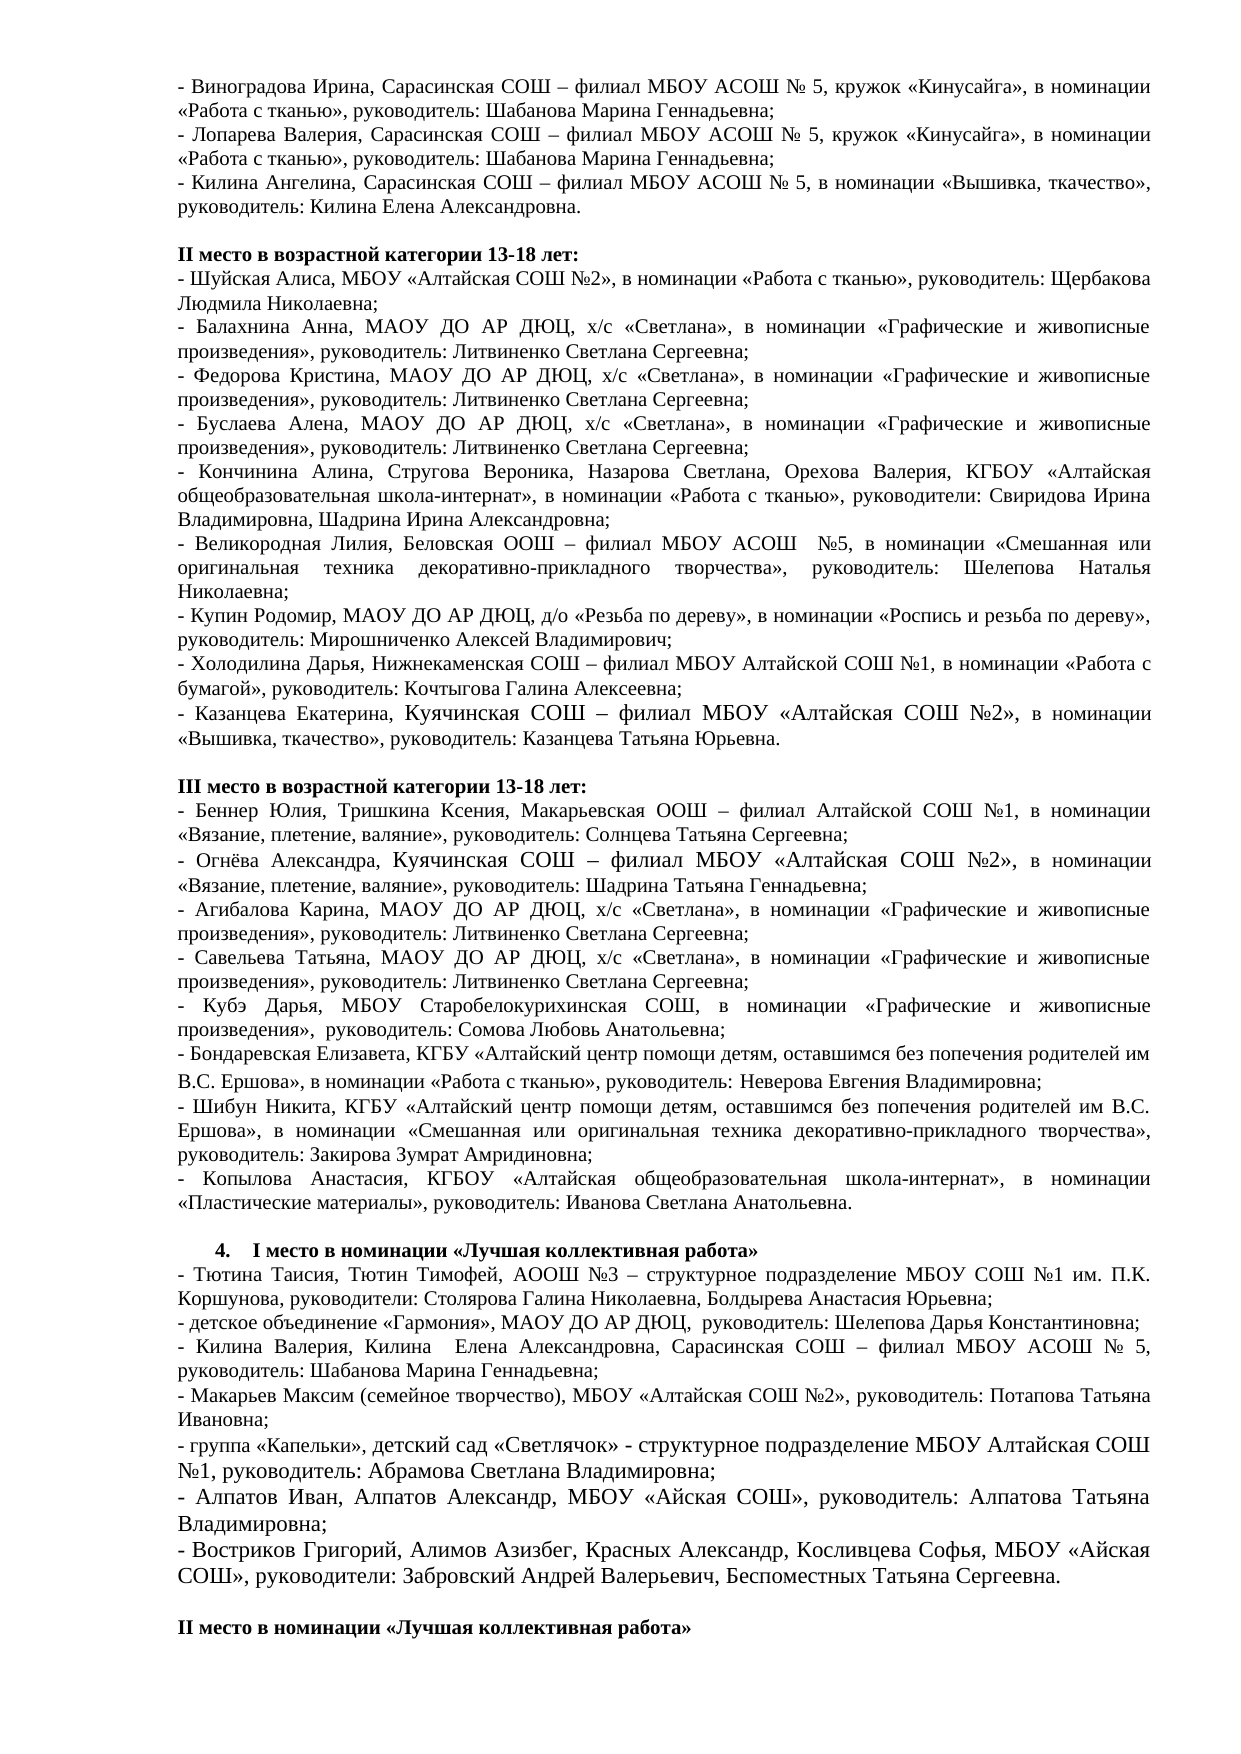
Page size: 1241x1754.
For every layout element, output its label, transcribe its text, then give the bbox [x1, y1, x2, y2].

text - Бондаревская Елизавета, КГБУ «Алтайский центр помощи детям, оставшимся без попечения родителей им В.С. Ершова», в номинации «Работа с тканью», руководитель: Неверова Евгения Владимировна; [177, 1041, 1152, 1094]
text - Шибун Никита, КГБУ «Алтайский центр помощи детям, оставшимся без попечения родителей им В.С. Ершова», в номинации «Смешанная или оригинальная техника декоративно-прикладного творчества», руководитель: Закирова Зумрат Амридиновна; [177, 1094, 1152, 1166]
text - Тютина Таисия, Тютин Тимофей, АООШ №3 – структурное подразделение МБОУ СОШ №1 им. П.К. Коршунова, руководители: Столярова Галина Николаевна, Болдырева Анастасия Юрьевна; [177, 1262, 1152, 1310]
text - Огнёва Александра, Куячинская СОШ – филиал МБОУ «Алтайская СОШ №2», в номинации «Вязание, плетение, валяние», руководитель: Шадрина Татьяна Геннадьевна; [177, 846, 1152, 897]
text - Макарьев Максим (семейное творчество), МБОУ «Алтайская СОШ №2», руководитель: Потапова Татьяна Ивановна; [177, 1382, 1152, 1431]
text - Копылова Анастасия, КГБОУ «Алтайская общеобразовательная школа-интернат», в номинации «Пластические материалы», руководитель: Иванова Светлана Анатольевна. [177, 1166, 1152, 1214]
text - Холодилина Дарья, Нижнекаменская СОШ – филиал МБОУ Алтайской СОШ №1, в номинации «Работа с бумагой», руководитель: Кочтыгова Галина Алексеевна; [177, 651, 1152, 699]
text - Килина Ангелина, Сарасинская СОШ – филиал МБОУ АСОШ № 5, в номинации «Вышивка, ткачество», руководитель: Килина Елена Александровна. [177, 170, 1152, 218]
text - Буслаева Алена, МАОУ ДО АР ДЮЦ, х/с «Светлана», в номинации «Графические и живописные произведения», руководитель: Литвиненко Светлана Сергеевна; [177, 411, 1152, 459]
text - Великородная Лилия, Беловская ООШ – филиал МБОУ АСОШ №5, в номинации «Смешанная или оригинальная техника декоративно-прикладного творчества», руководитель: Шелепова Наталья Николаевна; [177, 531, 1152, 603]
text - Кубэ Дарья, МБОУ Старобелокурихинская СОШ, в номинации «Графические и живописные произведения», руководитель: Сомова Любовь Анатольевна; [177, 993, 1152, 1041]
list I место в номинации «Лучшая коллективная работа» [215, 1238, 1152, 1262]
text II место в возрастной категории 13-18 лет: [177, 242, 1152, 266]
text - Савельева Татьяна, МАОУ ДО АР ДЮЦ, х/с «Светлана», в номинации «Графические и живописные произведения», руководитель: Литвиненко Светлана Сергеевна; [177, 945, 1152, 993]
text - Казанцева Екатерина, Куячинская СОШ – филиал МБОУ «Алтайская СОШ №2», в номинации «Вышивка, ткачество», руководитель: Казанцева Татьяна Юрьевна. [177, 699, 1152, 750]
text - группа «Капельки», детский сад «Светлячок» - структурное подразделение МБОУ Алтайская СОШ №1, руководитель: Абрамова Светлана Владимировна; [177, 1431, 1152, 1483]
text - Алпатов Иван, Алпатов Александр, МБОУ «Айская СОШ», руководитель: Алпатова Татьяна Владимировна; [177, 1483, 1152, 1536]
text - Шуйская Алиса, МБОУ «Алтайская СОШ №2», в номинации «Работа с тканью», руководитель: Щербакова Людмила Николаевна; [177, 266, 1152, 314]
text - Кончинина Алина, Стругова Вероника, Назарова Светлана, Орехова Валерия, КГБОУ «Алтайская общеобразовательная школа-интернат», в номинации «Работа с тканью», руководители: Свиридова Ирина Владимировна, Шадрина Ирина Александровна; [177, 459, 1152, 531]
text III место в возрастной категории 13-18 лет: [177, 774, 1152, 798]
text - Виноградова Ирина, Сарасинская СОШ – филиал МБОУ АСОШ № 5, кружок «Кинусайга», в номинации «Работа с тканью», руководитель: Шабанова Марина Геннадьевна; [177, 74, 1152, 122]
text - Купин Родомир, МАОУ ДО АР ДЮЦ, д/о «Резьба по дереву», в номинации «Роспись и резьба по дереву», руководитель: Мирошниченко Алексей Владимирович; [177, 603, 1152, 651]
text - Востриков Григорий, Алимов Азизбег, Красных Александр, Косливцева Софья, МБОУ «Айская СОШ», руководители: Забровский Андрей Валерьевич, Беспоместных Татьяна Сергеевна. [177, 1536, 1152, 1589]
text II место в номинации «Лучшая коллективная работа» [177, 1615, 1152, 1639]
text - Лопарева Валерия, Сарасинская СОШ – филиал МБОУ АСОШ № 5, кружок «Кинусайга», в номинации «Работа с тканью», руководитель: Шабанова Марина Геннадьевна; [177, 122, 1152, 170]
text - Федорова Кристина, МАОУ ДО АР ДЮЦ, х/с «Светлана», в номинации «Графические и живописные произведения», руководитель: Литвиненко Светлана Сергеевна; [177, 363, 1152, 411]
text - детское объединение «Гармония», МАОУ ДО АР ДЮЦ, руководитель: Шелепова Дарья Константиновна; [177, 1310, 1152, 1334]
text - Балахнина Анна, МАОУ ДО АР ДЮЦ, х/с «Светлана», в номинации «Графические и живописные произведения», руководитель: Литвиненко Светлана Сергеевна; [177, 314, 1152, 363]
text - Килина Валерия, Килина Елена Александровна, Сарасинская СОШ – филиал МБОУ АСОШ № 5, руководитель: Шабанова Марина Геннадьевна; [177, 1334, 1152, 1382]
text - Агибалова Карина, МАОУ ДО АР ДЮЦ, х/с «Светлана», в номинации «Графические и живописные произведения», руководитель: Литвиненко Светлана Сергеевна; [177, 897, 1152, 945]
text - Беннер Юлия, Тришкина Ксения, Макарьевская ООШ – филиал Алтайской СОШ №1, в номинации «Вязание, плетение, валяние», руководитель: Солнцева Татьяна Сергеевна; [177, 798, 1152, 846]
